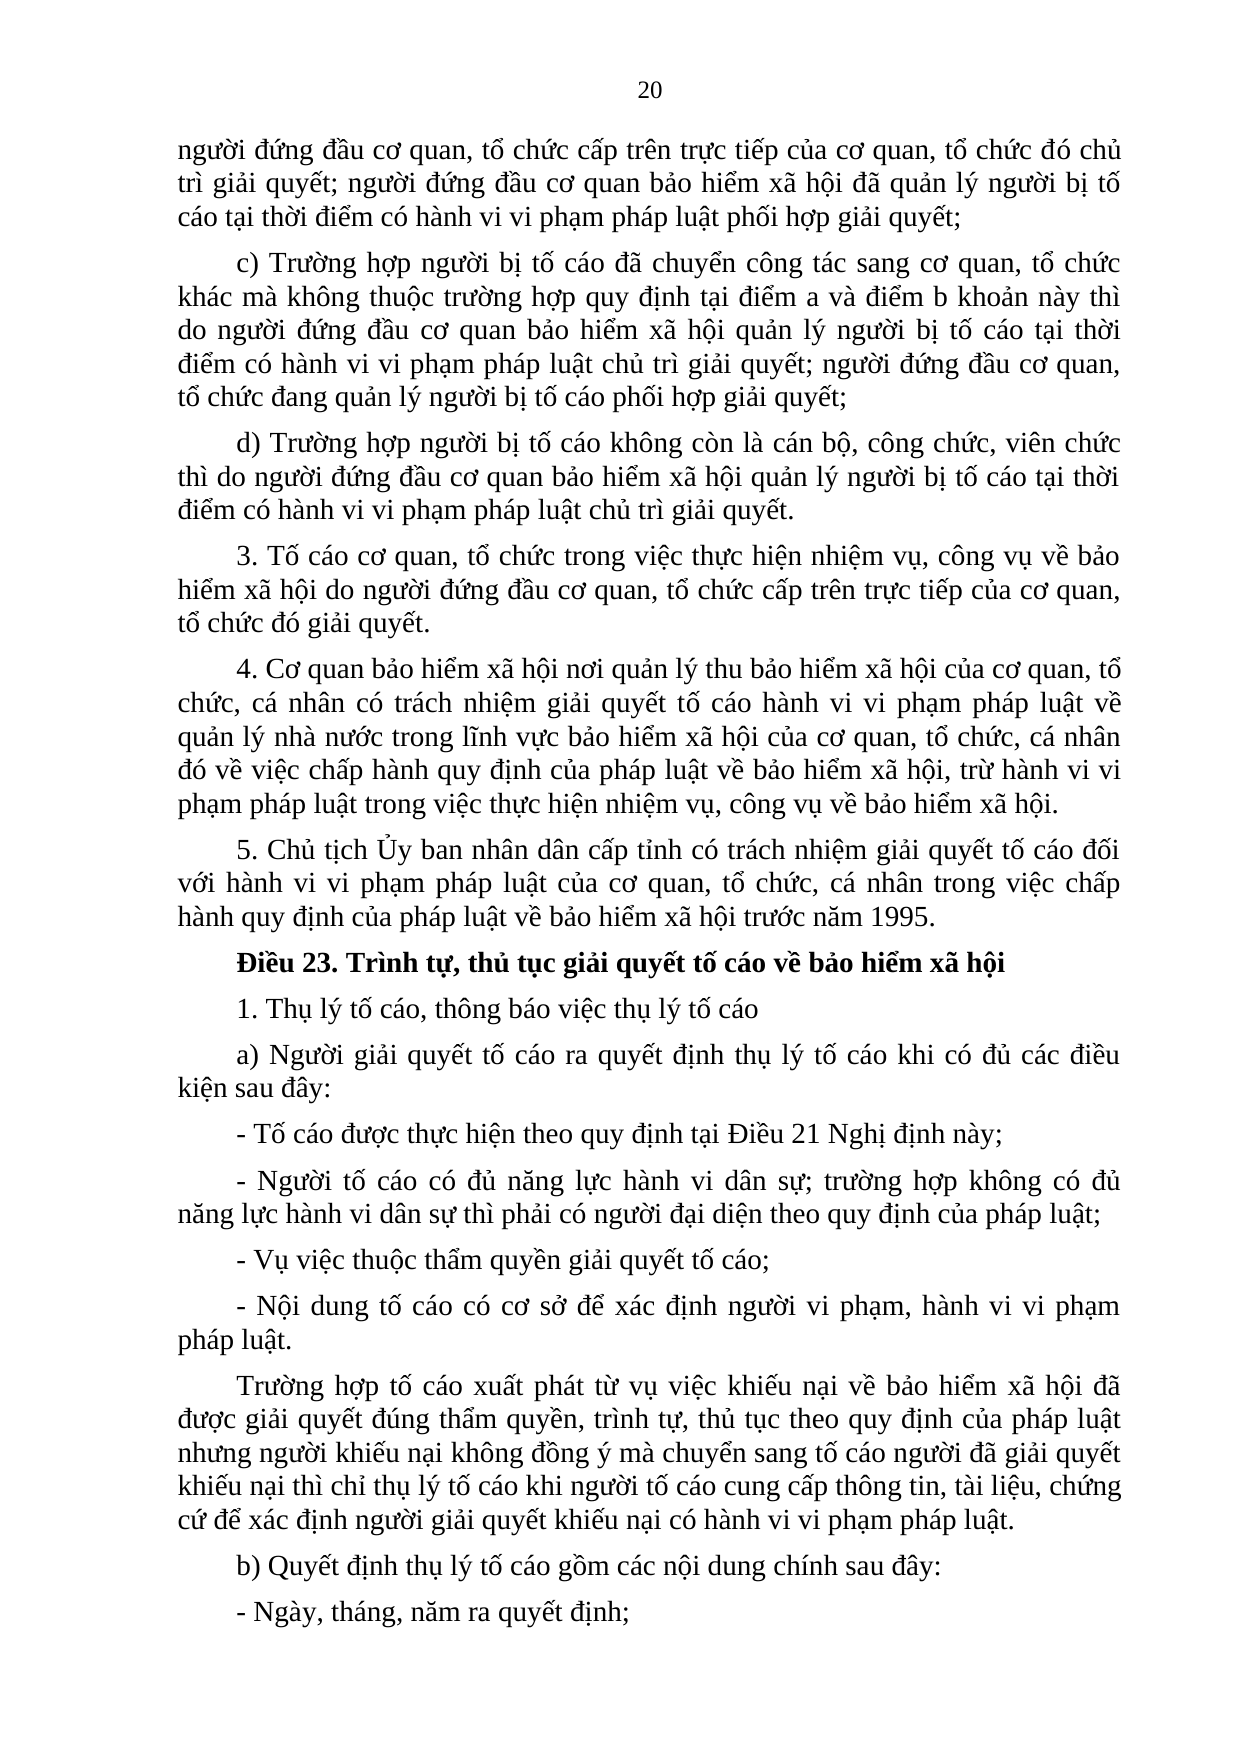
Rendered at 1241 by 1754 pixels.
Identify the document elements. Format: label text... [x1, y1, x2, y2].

text c) Trường hợp người bị tố cáo đã chuyển công tác sang cơ quan, tổ chức khác mà không thuộc trường hợp quy định tại điểm a và điểm b khoản này thì do người đứng đầu cơ quan bảo hiểm xã hội quản lý người bị tố cáo tại thời điểm có hành vi vi phạm pháp luật chủ trì giải quyết; người đứng đầu cơ quan, tổ chức đang quản lý người bị tố cáo phối hợp giải quyết; [177, 245, 1122, 413]
text d) Trường hợp người bị tố cáo không còn là cán bộ, công chức, viên chức thì do người đứng đầu cơ quan bảo hiểm xã hội quản lý người bị tố cáo tại thời điểm có hành vi vi phạm pháp luật chủ trì giải quyết. [177, 425, 1122, 526]
text b) Quyết định thụ lý tố cáo gồm các nội dung chính sau đây: [177, 1548, 1122, 1582]
text 4. Cơ quan bảo hiểm xã hội nơi quản lý thu bảo hiểm xã hội của cơ quan, tổ chức, cá nhân có trách nhiệm giải quyết tố cáo hành vi vi phạm pháp luật về quản lý nhà nước trong lĩnh vực bảo hiểm xã hội của cơ quan, tổ chức, cá nhân đó về việc chấp hành quy định của pháp luật về bảo hiểm xã hội, trừ hành vi vi phạm pháp luật trong việc thực hiện nhiệm vụ, công vụ về bảo hiểm xã hội. [177, 652, 1122, 819]
text 3. Tố cáo cơ quan, tổ chức trong việc thực hiện nhiệm vụ, công vụ về bảo hiểm xã hội do người đứng đầu cơ quan, tổ chức cấp trên trực tiếp của cơ quan, tổ chức đó giải quyết. [177, 538, 1122, 639]
text 1. Thụ lý tố cáo, thông báo việc thụ lý tố cáo [177, 991, 1122, 1024]
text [177, 132, 1122, 233]
text - Ngày, tháng, năm ra quyết định; [177, 1594, 1122, 1628]
text - Người tố cáo có đủ năng lực hành vi dân sự; trường hợp không có đủ năng lực hành vi dân sự thì phải có người đại diện theo quy định của pháp luật; [177, 1163, 1122, 1230]
text a) Người giải quyết tố cáo ra quyết định thụ lý tố cáo khi có đủ các điều kiện sau đây: [177, 1037, 1122, 1104]
text Điều 23. Trình tự, thủ tục giải quyết tố cáo về bảo hiểm xã hội [177, 945, 1122, 978]
text - Tố cáo được thực hiện theo quy định tại Điều 21 Nghị định này; [177, 1117, 1122, 1150]
text - Nội dung tố cáo có cơ sở để xác định người vi phạm, hành vi vi phạm pháp luật. [177, 1288, 1122, 1355]
text Trường hợp tố cáo xuất phát từ vụ việc khiếu nại về bảo hiểm xã hội đã được giải quyết đúng thẩm quyền, trình tự, thủ tục theo quy định của pháp luật nhưng người khiếu nại không đồng ý mà chuyển sang tố cáo người đã giải quyết khiếu nại thì chỉ thụ lý tố cáo khi người tố cáo cung cấp thông tin, tài liệu, chứng cứ để xác định người giải quyết khiếu nại có hành vi vi phạm pháp luật. [177, 1368, 1122, 1536]
text 5. Chủ tịch Ủy ban nhân dân cấp tỉnh có trách nhiệm giải quyết tố cáo đối với hành vi vi phạm pháp luật của cơ quan, tổ chức, cá nhân trong việc chấp hành quy định của pháp luật về bảo hiểm xã hội trước năm 1995. [177, 832, 1122, 932]
text - Vụ việc thuộc thẩm quyền giải quyết tố cáo; [177, 1242, 1122, 1276]
